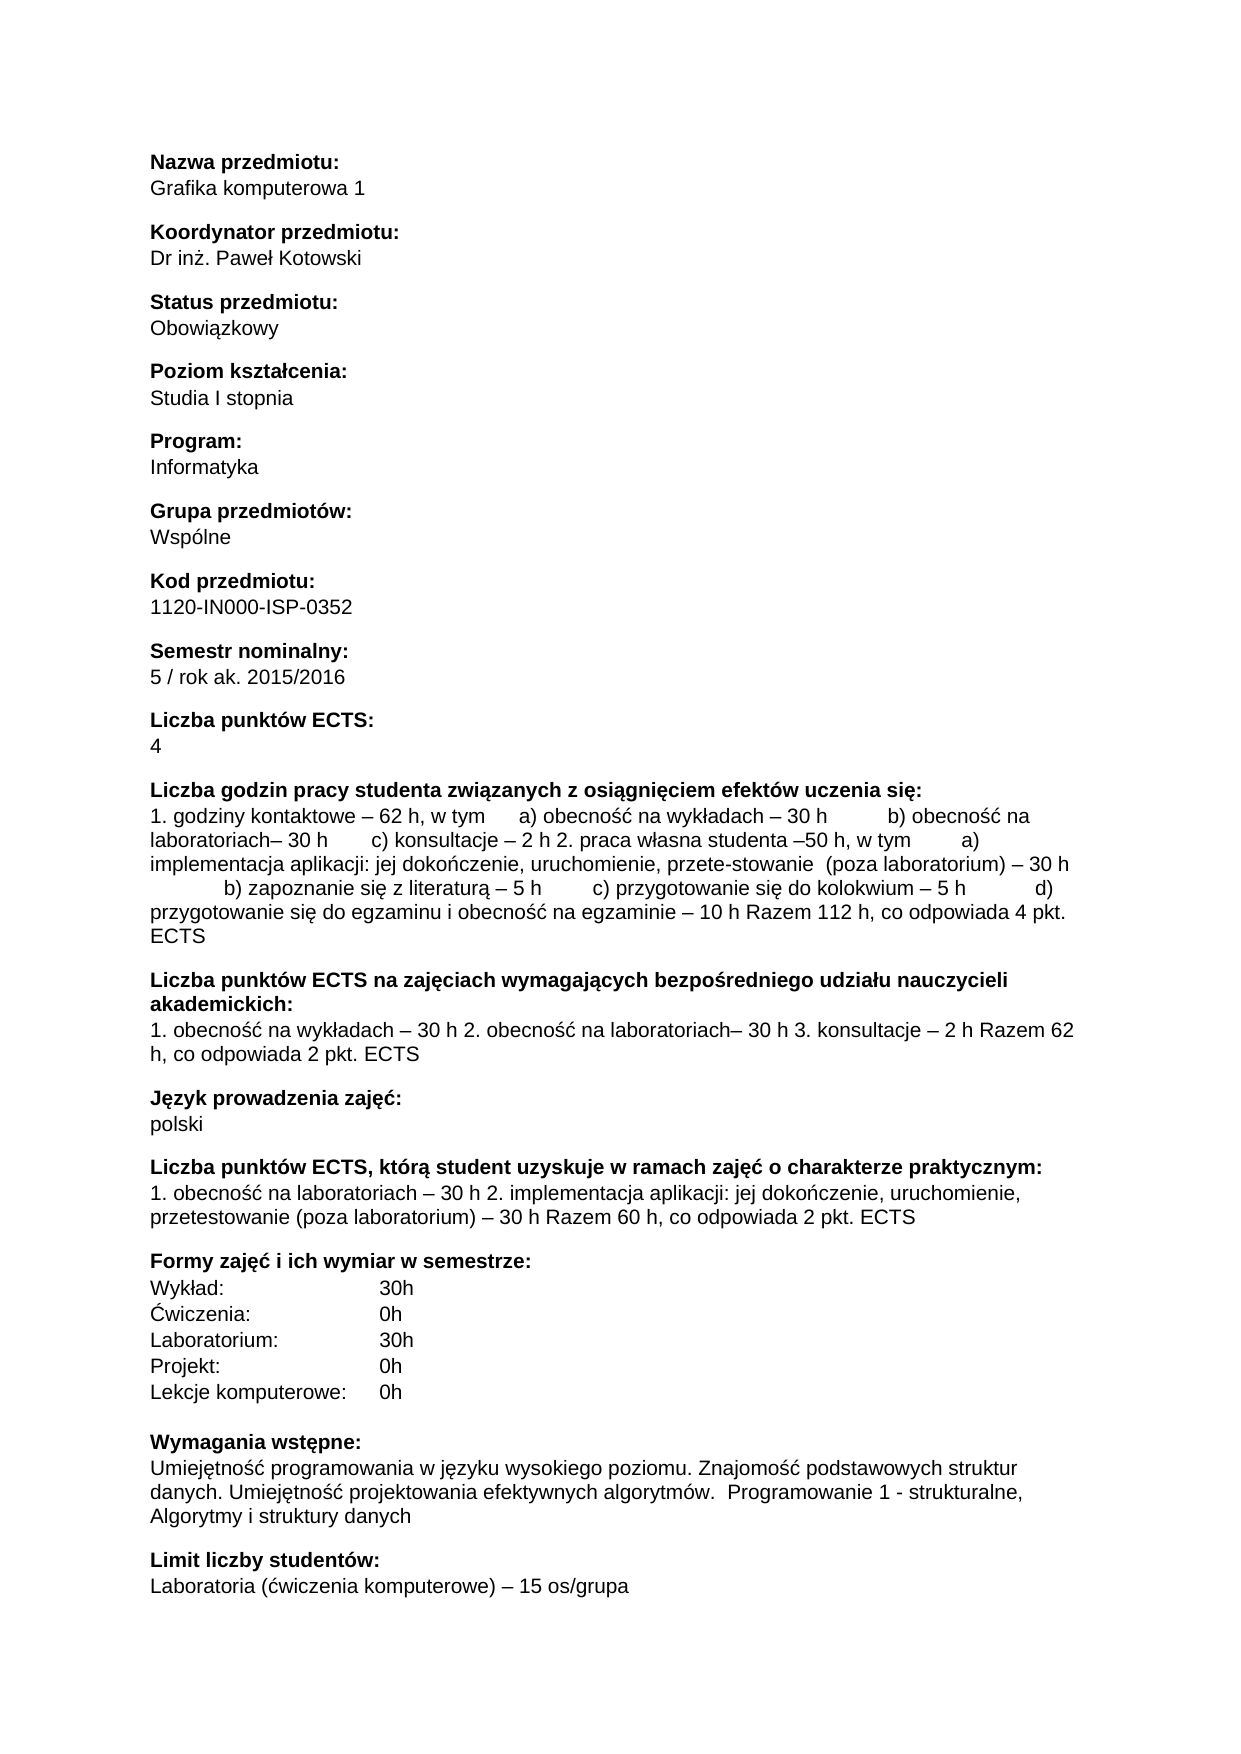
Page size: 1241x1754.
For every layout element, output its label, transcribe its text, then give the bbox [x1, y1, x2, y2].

text Wspólne [150, 525, 1090, 549]
table_header Wykład: [140, 1276, 367, 1300]
text Grupa przedmiotów: [150, 499, 1090, 523]
text Liczba punktów ECTS: [150, 708, 1090, 732]
text polski [150, 1111, 1090, 1135]
text Studia I stopnia [150, 385, 1090, 409]
text Kod przedmiotu: [150, 569, 1090, 593]
table_cell 0h [369, 1378, 597, 1404]
table_cell Laboratorium: [140, 1328, 367, 1352]
text Wymagania wstępne: [150, 1430, 1090, 1454]
text Program: [150, 429, 1090, 453]
table_cell Projekt: [140, 1354, 367, 1378]
text Grafika komputerowa 1 [150, 176, 1090, 200]
text Koordynator przedmiotu: [150, 220, 1090, 244]
text 1. obecność na wykładach – 30 h 2. obecność na laboratoriach– 30 h 3. konsultacje – 2 h Razem 62 h, co odpowiada 2 pkt. ECTS [150, 1018, 1090, 1066]
text Laboratoria (ćwiczenia komputerowe) – 15 os/grupa [150, 1573, 1090, 1597]
text Status przedmiotu: [150, 289, 1090, 313]
text 4 [150, 734, 1090, 758]
text Limit liczby studentów: [150, 1547, 1090, 1571]
text Język prowadzenia zajęć: [150, 1085, 1090, 1109]
text Nazwa przedmiotu: [150, 150, 1090, 174]
table_cell Ćwiczenia: [140, 1302, 367, 1326]
text 1. godziny kontaktowe – 62 h, w tym a) obecność na wykładach – 30 h b) obecność na laboratoriach– 30 h c) konsultacje – 2 h 2. praca własna studenta –50 h, w tym a) implementacja aplikacji: jej dokończenie, uruchomienie, przete-stowanie (poza laboratorium) – 30 h b) zapoznanie się z literaturą – 5 h c) przygotowanie się do kolokwium – 5 h d) przygotowanie się do egzaminu i obecność na egzaminie – 10 h Razem 112 h, co odpowiada 4 pkt. ECTS [150, 804, 1090, 948]
text Liczba punktów ECTS na zajęciach wymagających bezpośredniego udziału nauczycieli akademickich: [150, 968, 1090, 1016]
table_cell 30h [369, 1326, 597, 1352]
text Semestr nominalny: [150, 638, 1090, 662]
text Poziom kształcenia: [150, 359, 1090, 383]
table_cell Lekcje komputerowe: [140, 1380, 367, 1404]
text Informatyka [150, 455, 1090, 479]
text 1. obecność na laboratoriach – 30 h 2. implementacja aplikacji: jej dokończenie, uruchomienie, przetestowanie (poza laboratorium) – 30 h Razem 60 h, co odpowiada 2 pkt. ECTS [150, 1181, 1090, 1229]
text Dr inż. Paweł Kotowski [150, 246, 1090, 270]
text 5 / rok ak. 2015/2016 [150, 664, 1090, 688]
text Liczba godzin pracy studenta związanych z osiągnięciem efektów uczenia się: [150, 778, 1090, 802]
table_cell 0h [369, 1352, 597, 1378]
text Formy zajęć i ich wymiar w semestrze: [150, 1249, 1090, 1273]
table_header 30h [369, 1276, 597, 1300]
text Liczba punktów ECTS, którą student uzyskuje w ramach zajęć o charakterze praktycznym: [150, 1155, 1090, 1179]
table_cell 0h [369, 1300, 597, 1326]
text 1120-IN000-ISP-0352 [150, 595, 1090, 619]
text Umiejętność programowania w języku wysokiego poziomu. Znajomość podstawowych struktur danych. Umiejętność projektowania efektywnych algorytmów. Programowanie 1 - strukturalne, Algorytmy i struktury danych [150, 1456, 1090, 1528]
text Obowiązkowy [150, 316, 1090, 339]
